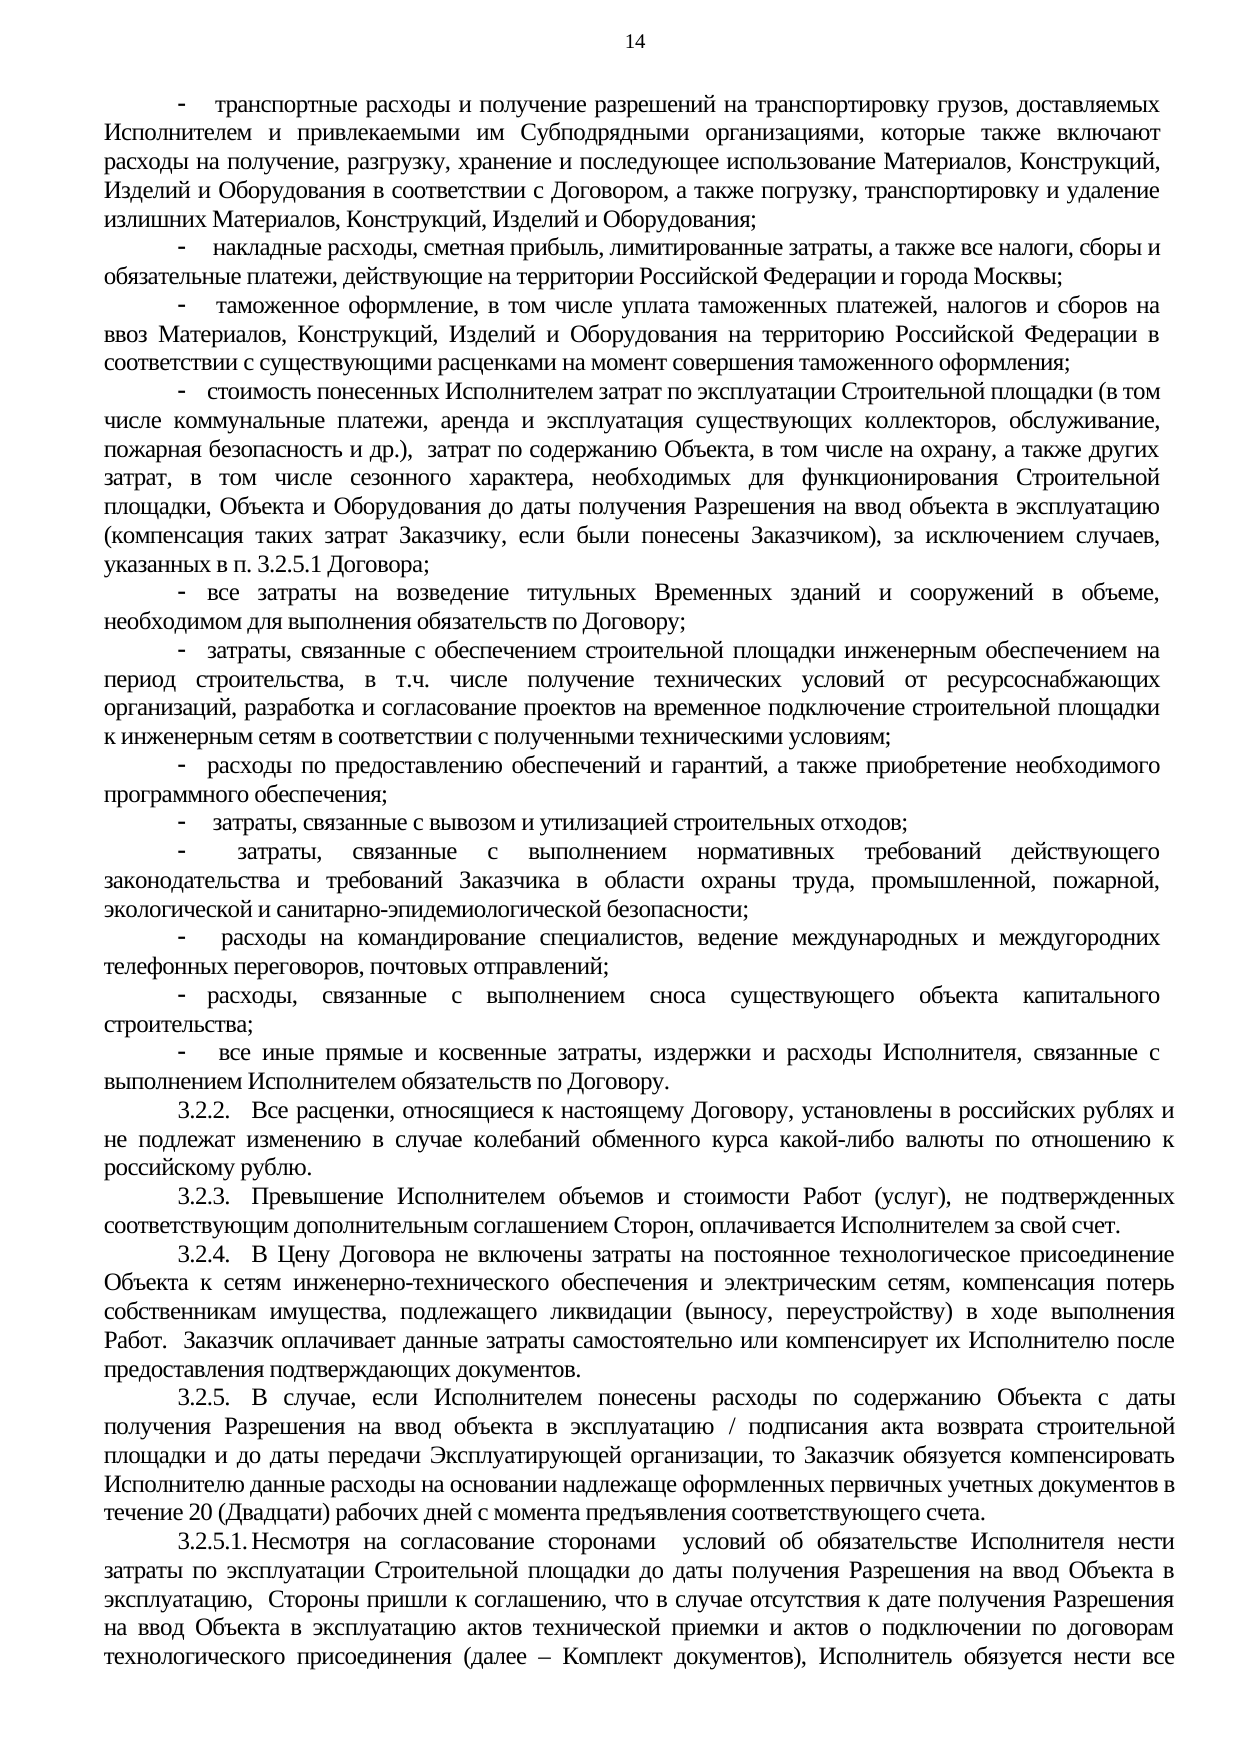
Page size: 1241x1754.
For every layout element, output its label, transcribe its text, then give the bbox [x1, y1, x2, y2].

list затраты, связанные с обеспечением строительной площадки инженерным обеспечением на период строительства, в т.ч. числе получение технических условий от ресурсоснабжающих организаций, разработка и согласование проектов на временное подключение строительной площадки к инженерным сетям в соответствии с полученными техническими условиям; [103, 635, 1161, 750]
list затраты, связанные с выполнением нормативных требований действующего законодательства и требований Заказчика в области охраны труда, промышленной, пожарной, экологической и санитарно-эпидемиологической безопасности; [103, 836, 1161, 922]
list расходы по предоставлению обеспечений и гарантий, а также приобретение необходимого программного обеспечения; [103, 750, 1161, 807]
list транспортные расходы и получение разрешений на транспортировку грузов, доставляемых Исполнителем и привлекаемыми им Субподрядными организациями, которые также включают расходы на получение, разгрузку, хранение и последующее использование Материалов, Конструкций, Изделий и Оборудования в соответствии с Договором, а также погрузку, транспортировку и удаление излишних Материалов, Конструкций, Изделий и Оборудования; [103, 89, 1161, 232]
list затраты, связанные с вывозом и утилизацией строительных отходов; [103, 807, 1161, 836]
list Превышение Исполнителем объемов и стоимости Работ (услуг), не подтвержденных соответствующим дополнительным соглашением Сторон, оплачивается Исполнителем за свой счет. [103, 1181, 1176, 1239]
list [103, 1526, 1176, 1670]
list накладные расходы, сметная прибыль, лимитированные затраты, а также все налоги, сборы и обязательные платежи, действующие на территории Российской Федерации и города Москвы; [103, 232, 1161, 290]
list В случае, если Исполнителем понесены расходы по содержанию Объекта с даты получения Разрешения на ввод объекта в эксплуатацию / подписания акта возврата строительной площадки и до даты передачи Эксплуатирующей организации, то Заказчик обязуется компенсировать Исполнителю данные расходы на основании надлежаще оформленных первичных учетных документов в течение 20 (Двадцати) рабочих дней с момента предъявления соответствующего счета. [103, 1382, 1176, 1526]
list Все расценки, относящиеся к настоящему Договору, установлены в российских рублях и не подлежат изменению в случае колебаний обменного курса какой-либо валюты по отношению к российскому рублю. [103, 1095, 1176, 1181]
list В Цену Договора не включены затраты на постоянное технологическое присоединение Объекта к сетям инженерно-технического обеспечения и электрическим сетям, компенсация потерь собственникам имущества, подлежащего ликвидации (выносу, переустройству) в ходе выполнения Работ. Заказчик оплачивает данные затраты самостоятельно или компенсирует их Исполнителю после предоставления подтверждающих документов. [103, 1239, 1176, 1382]
list расходы на командирование специалистов, ведение международных и междугородних телефонных переговоров, почтовых отправлений; [103, 922, 1161, 980]
list все иные прямые и косвенные затраты, издержки и расходы Исполнителя, связанные с выполнением Исполнителем обязательств по Договору. [103, 1037, 1161, 1095]
list расходы, связанные с выполнением сноса существующего объекта капитального строительства; [103, 980, 1161, 1037]
list стоимость понесенных Исполнителем затрат по эксплуатации Строительной площадки (в том числе коммунальные платежи, аренда и эксплуатация существующих коллекторов, обслуживание, пожарная безопасность и др.), затрат по содержанию Объекта, в том числе на охрану, а также других затрат, в том числе сезонного характера, необходимых для функционирования Строительной площадки, Объекта и Оборудования до даты получения Разрешения на ввод объекта в эксплуатацию (компенсация таких затрат Заказчику, если были понесены Заказчиком), за исключением случаев, указанных в п. 3.2.5.1 Договора; [103, 376, 1161, 577]
list все затраты на возведение титульных Временных зданий и сооружений в объеме, необходимом для выполнения обязательств по Договору; [103, 577, 1161, 635]
list таможенное оформление, в том числе уплата таможенных платежей, налогов и сборов на ввоз Материалов, Конструкций, Изделий и Оборудования на территорию Российской Федерации в соответствии с существующими расценками на момент совершения таможенного оформления; [103, 290, 1161, 376]
